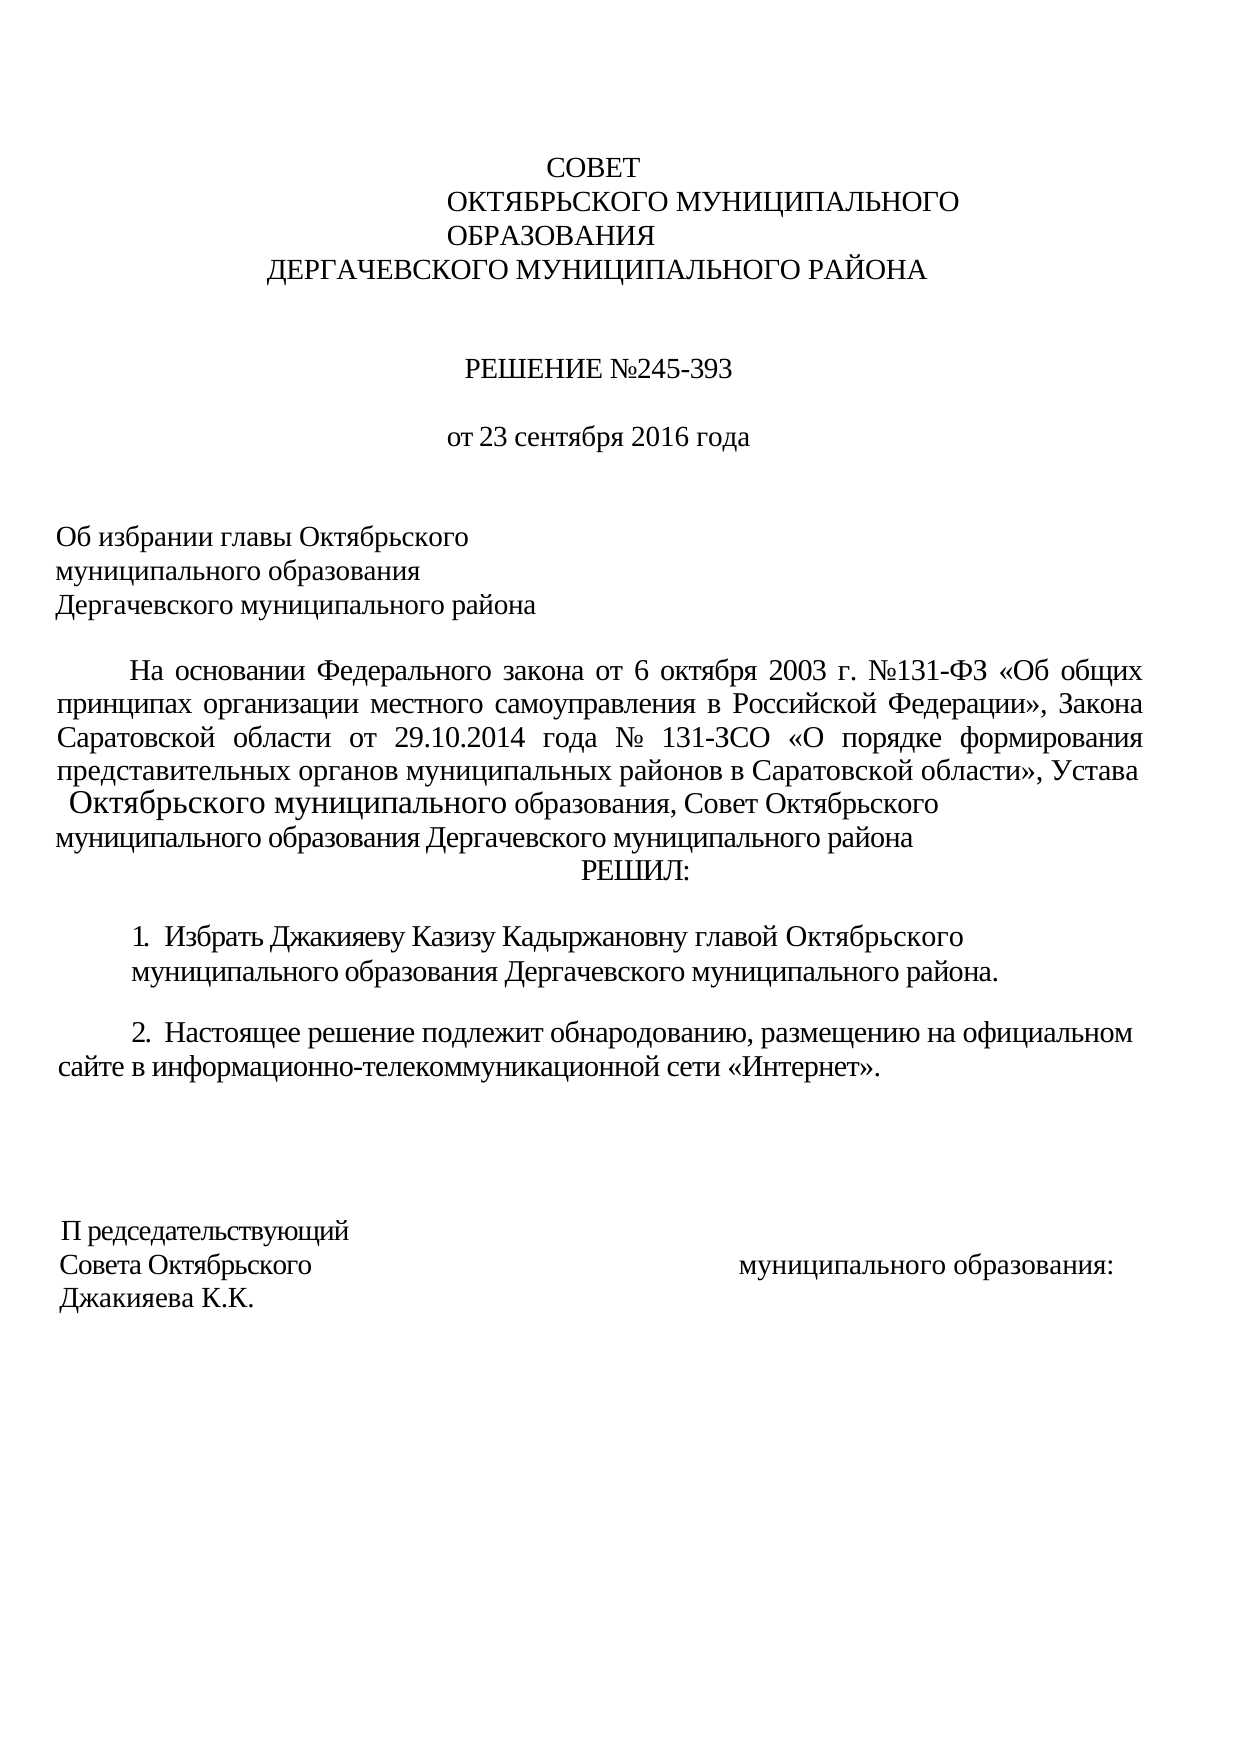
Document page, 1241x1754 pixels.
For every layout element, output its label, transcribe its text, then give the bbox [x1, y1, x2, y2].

text муниципального образования Дергачевского муниципального района [55, 553, 605, 621]
text РЕШЕНИЕ №245-393 от 23 сентября 2016 года [380, 324, 817, 460]
text 1. Избрать Джакияеву Казизу Кадыржановну главой Октябрьского муниципального образования Дергачевского муниципального района. [131, 919, 1145, 988]
text П редседательствующий [61, 1213, 1145, 1247]
text На основании Федерального закона от 6 октября 2003 г. №131-ФЗ «Об общих принципах организации местного самоуправления в Российской Федерации», Закона Саратовской области от 29.10.2014 года № 131-ЗСО «О порядке формирования представительных органов муниципальных районов в Саратовской области», Устава [57, 653, 1144, 788]
text РЕШИЛ: [581, 854, 1145, 887]
text Совета Октябрьского муниципального образования: Джакияева К.К. [59, 1247, 1145, 1314]
text 2. Настоящее решение подлежит обнародованию, размещению на официальном сайте в информационно-телекоммуникационной сети «Интернет». [58, 1015, 1145, 1083]
text ДЕРГАЧЕВСКОГО МУНИЦИПАЛЬНОГО РАЙОНА [55, 252, 1139, 285]
text Октябрьского муниципального образования, Совет Октябрьского муниципального образования Дергачевского муниципального района [55, 788, 1145, 854]
text Об избрании главы Октябрьского [56, 519, 1145, 553]
text СОВЕТ ОКТЯБРЬСКОГО МУНИЦИПАЛЬНОГО ОБРАЗОВАНИЯ [447, 150, 1033, 252]
